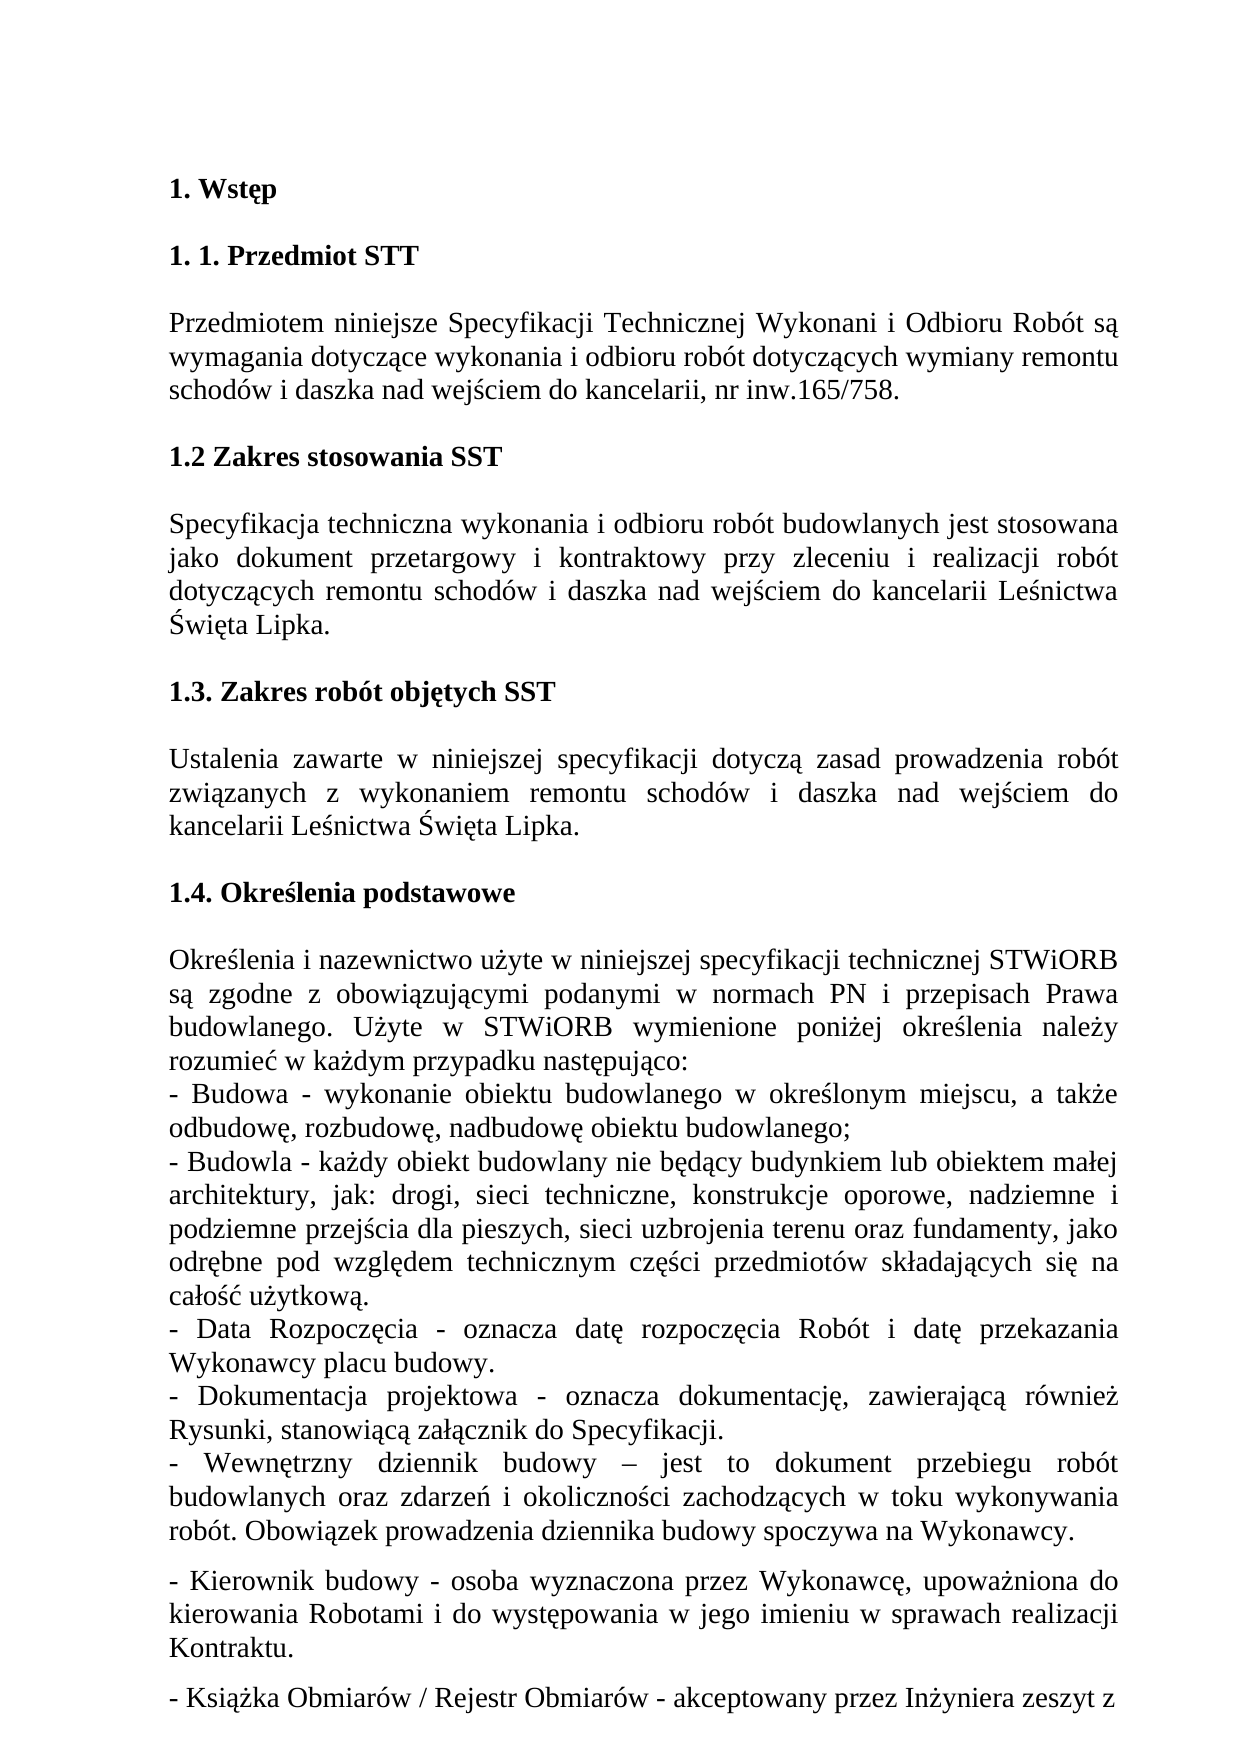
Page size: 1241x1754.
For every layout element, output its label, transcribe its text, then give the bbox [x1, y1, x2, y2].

text - Wewnętrzny dziennik budowy – jest to dokument przebiegu robót budowlanych oraz zdarzeń i okoliczności zachodzących w toku wykonywania robót. Obowiązek prowadzenia dziennika budowy spoczywa na Wykonawcy. [169, 1446, 1119, 1546]
text 1.4. Określenia podstawowe [169, 875, 1119, 909]
text - Budowla - każdy obiekt budowlany nie będący budynkiem lub obiektem małej architektury, jak: drogi, sieci techniczne, konstrukcje oporowe, nadziemne i podziemne przejścia dla pieszych, sieci uzbrojenia terenu oraz fundamenty, jako odrębne pod względem technicznym części przedmiotów składających się na całość użytkową. [169, 1144, 1119, 1311]
text Ustalenia zawarte w niniejszej specyfikacji dotyczą zasad prowadzenia robót związanych z wykonaniem remontu schodów i daszka nad wejściem do kancelarii Leśnictwa Święta Lipka. [169, 741, 1119, 842]
text 1.2 Zakres stosowania SST [169, 439, 1119, 473]
text - Dokumentacja projektowa - oznacza dokumentację, zawierającą również Rysunki, stanowiącą załącznik do Specyfikacji. [169, 1378, 1119, 1446]
text - Kierownik budowy - osoba wyznaczona przez Wykonawcę, upoważniona do kierowania Robotami i do występowania w jego imieniu w sprawach realizacji Kontraktu. [169, 1563, 1119, 1663]
text Specyfikacja techniczna wykonania i odbioru robót budowlanych jest stosowana jako dokument przetargowy i kontraktowy przy zleceniu i realizacji robót dotyczących remontu schodów i daszka nad wejściem do kancelarii Leśnictwa Święta Lipka. [169, 506, 1119, 641]
text - Książka Obmiarów / Rejestr Obmiarów - akceptowany przez Inżyniera zeszyt z [169, 1680, 1119, 1714]
text 1. Wstęp [169, 171, 1119, 204]
text 1. 1. Przedmiot STT [169, 238, 1119, 272]
text Określenia i nazewnictwo użyte w niniejszej specyfikacji technicznej STWiORB są zgodne z obowiązującymi podanymi w normach PN i przepisach Prawa budowlanego. Użyte w STWiORB wymienione poniżej określenia należy rozumieć w każdym przypadku następująco: [169, 942, 1119, 1077]
text - Budowa - wykonanie obiektu budowlanego w określonym miejscu, a także odbudowę, rozbudowę, nadbudowę obiektu budowlanego; [169, 1077, 1119, 1144]
text 1.3. Zakres robót objętych SST [169, 674, 1119, 708]
text Przedmiotem niniejsze Specyfikacji Technicznej Wykonani i Odbioru Robót są wymagania dotyczące wykonania i odbioru robót dotyczących wymiany remontu schodów i daszka nad wejściem do kancelarii, nr inw.165/758. [169, 305, 1119, 406]
text - Data Rozpoczęcia - oznacza datę rozpoczęcia Robót i datę przekazania Wykonawcy placu budowy. [169, 1311, 1119, 1378]
